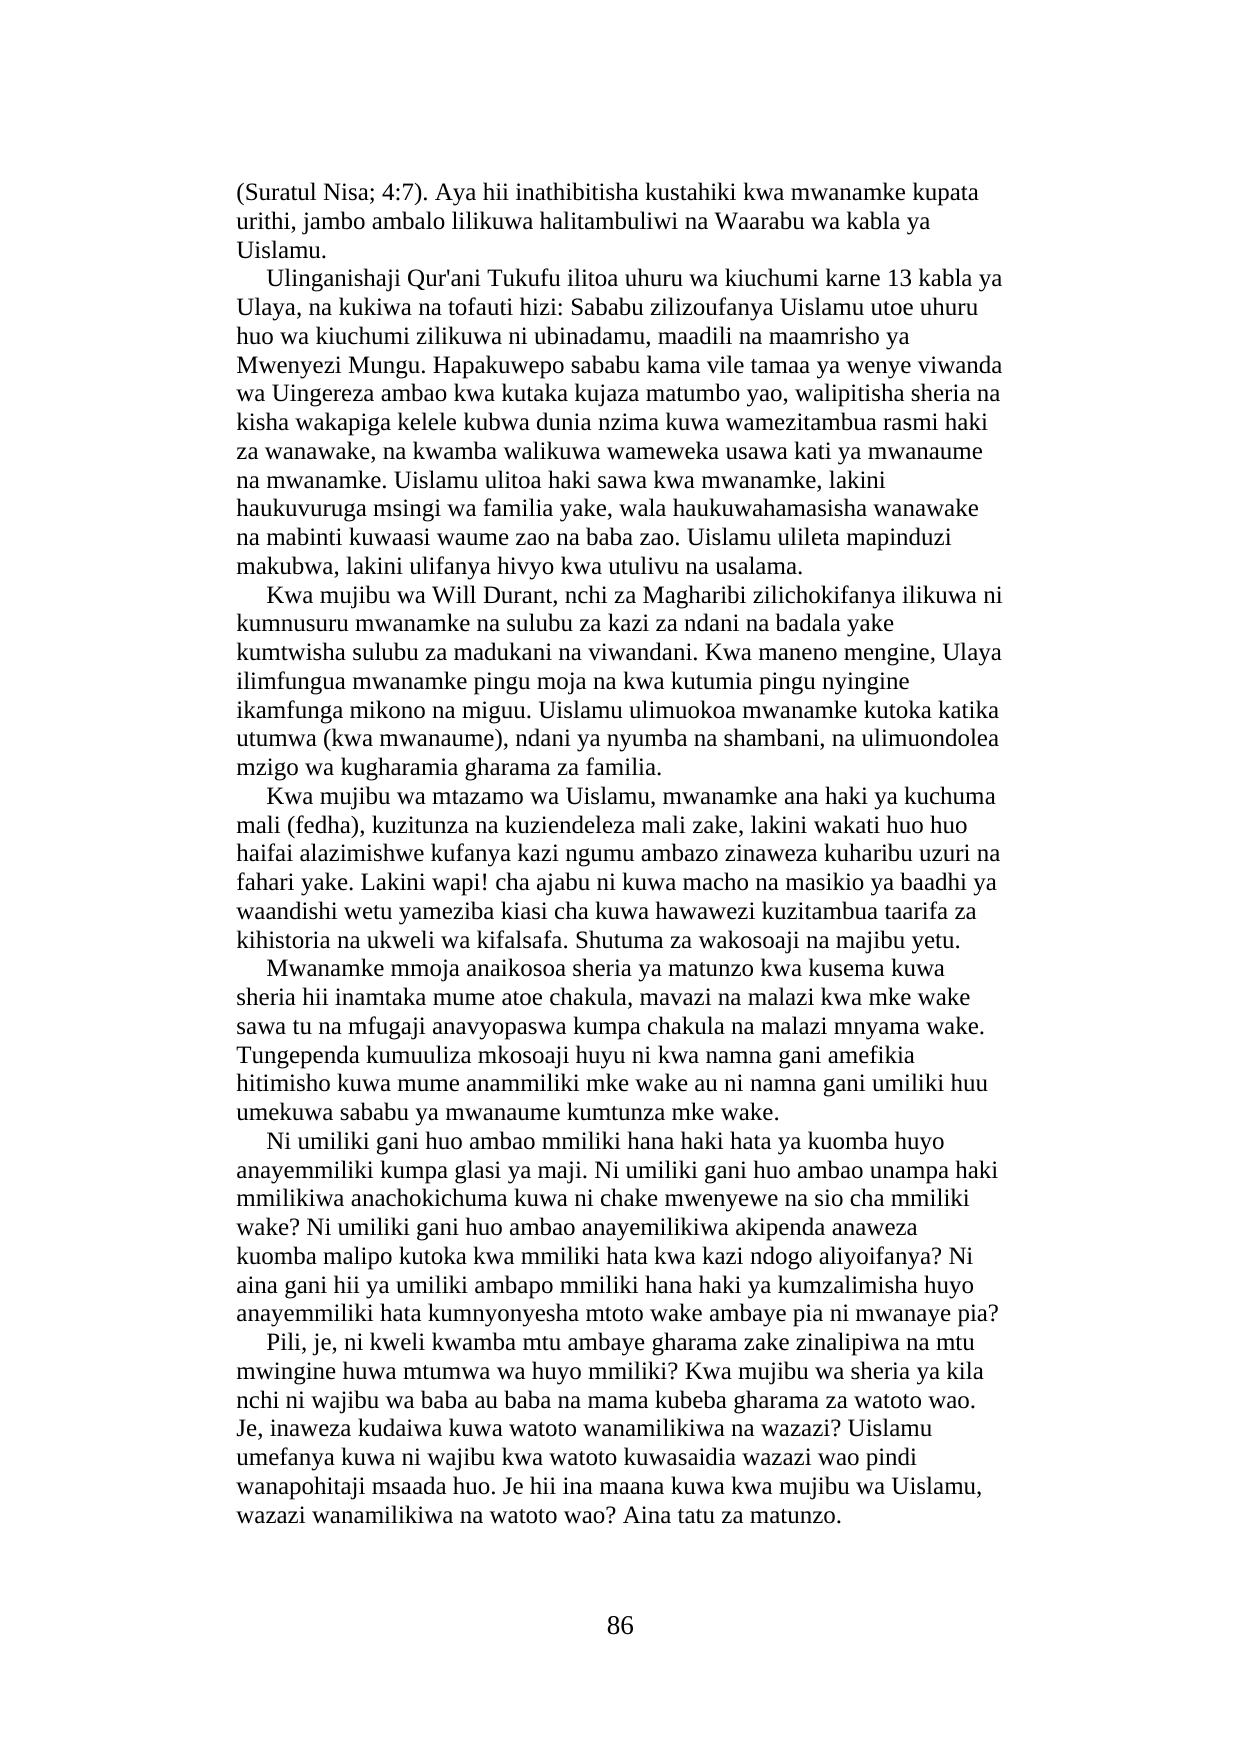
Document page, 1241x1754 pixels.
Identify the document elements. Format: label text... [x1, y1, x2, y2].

text Kwa mujibu wa mtazamo wa Uislamu, mwanamke ana haki ya kuchuma mali (fedha), kuzitunza na kuziendeleza mali zake, lakini wakati huo huo haifai alazimishwe kufanya kazi ngumu ambazo zinaweza kuharibu uzuri na fahari yake. Lakini wapi! cha ajabu ni kuwa macho na masikio ya baadhi ya waandishi wetu yameziba kiasi cha kuwa hawawezi kuzitambua taarifa za kihistoria na ukweli wa kifalsafa. Shutuma za wakosoaji na majibu yetu. [236, 781, 1004, 953]
text Ulinganishaji Qur'ani Tukufu ilitoa uhuru wa kiuchumi karne 13 kabla ya Ulaya, na kukiwa na tofauti hizi: Sababu zilizoufanya Uislamu utoe uhuru huo wa kiuchumi zilikuwa ni ubinadamu, maadili na maamrisho ya Mwenyezi Mungu. Hapakuwepo sababu kama vile tamaa ya wenye viwanda wa Uingereza ambao kwa kutaka kujaza matumbo yao, walipitisha sheria na kisha wakapiga kelele kubwa dunia nzima kuwa wamezitambua rasmi haki za wanawake, na kwamba walikuwa wameweka usawa kati ya mwanaume na mwanamke. Uislamu ulitoa haki sawa kwa mwanamke, lakini haukuvuruga msingi wa familia yake, wala haukuwahamasisha wanawake na mabinti kuwaasi waume zao na baba zao. Uislamu ulileta mapinduzi makubwa, lakini ulifanya hivyo kwa utulivu na usalama. [236, 263, 1004, 580]
text Ni umiliki gani huo ambao mmiliki hana haki hata ya kuomba huyo anayemmiliki kumpa glasi ya maji. Ni umiliki gani huo ambao unampa haki mmilikiwa anachokichuma kuwa ni chake mwenyewe na sio cha mmiliki wake? Ni umiliki gani huo ambao anayemilikiwa akipenda anaweza kuomba malipo kutoka kwa mmiliki hata kwa kazi ndogo aliyoifanya? Ni aina gani hii ya umiliki ambapo mmiliki hana haki ya kumzalimisha huyo anayemmiliki hata kumnyonyesha mtoto wake ambaye pia ni mwanaye pia? [236, 1126, 1004, 1327]
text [236, 177, 1004, 263]
text Kwa mujibu wa Will Durant, nchi za Magharibi zilichokifanya ilikuwa ni kumnusuru mwanamke na sulubu za kazi za ndani na badala yake kumtwisha sulubu za madukani na viwandani. Kwa maneno mengine, Ulaya ilimfungua mwanamke pingu moja na kwa kutumia pingu nyingine ikamfunga mikono na miguu. Uislamu ulimuokoa mwanamke kutoka katika utumwa (kwa mwanaume), ndani ya nyumba na shambani, na ulimuondolea mzigo wa kugharamia gharama za familia. [236, 580, 1004, 781]
text Mwanamke mmoja anaikosoa sheria ya matunzo kwa kusema kuwa sheria hii inamtaka mume atoe chakula, mavazi na malazi kwa mke wake sawa tu na mfugaji anavyopaswa kumpa chakula na malazi mnyama wake. Tungependa kumuuliza mkosoaji huyu ni kwa namna gani amefikia hitimisho kuwa mume anammiliki mke wake au ni namna gani umiliki huu umekuwa sababu ya mwanaume kumtunza mke wake. [236, 953, 1004, 1126]
text Pili, je, ni kweli kwamba mtu ambaye gharama zake zinalipiwa na mtu mwingine huwa mtumwa wa huyo mmiliki? Kwa mujibu wa sheria ya kila nchi ni wajibu wa baba au baba na mama kubeba gharama za watoto wao. Je, inaweza kudaiwa kuwa watoto wanamilikiwa na wazazi? Uislamu umefanya kuwa ni wajibu kwa watoto kuwasaidia wazazi wao pindi wanapohitaji msaada huo. Je hii ina maana kuwa kwa mujibu wa Uislamu, wazazi wanamilikiwa na watoto wao? Aina tatu za matunzo. [236, 1327, 1004, 1528]
